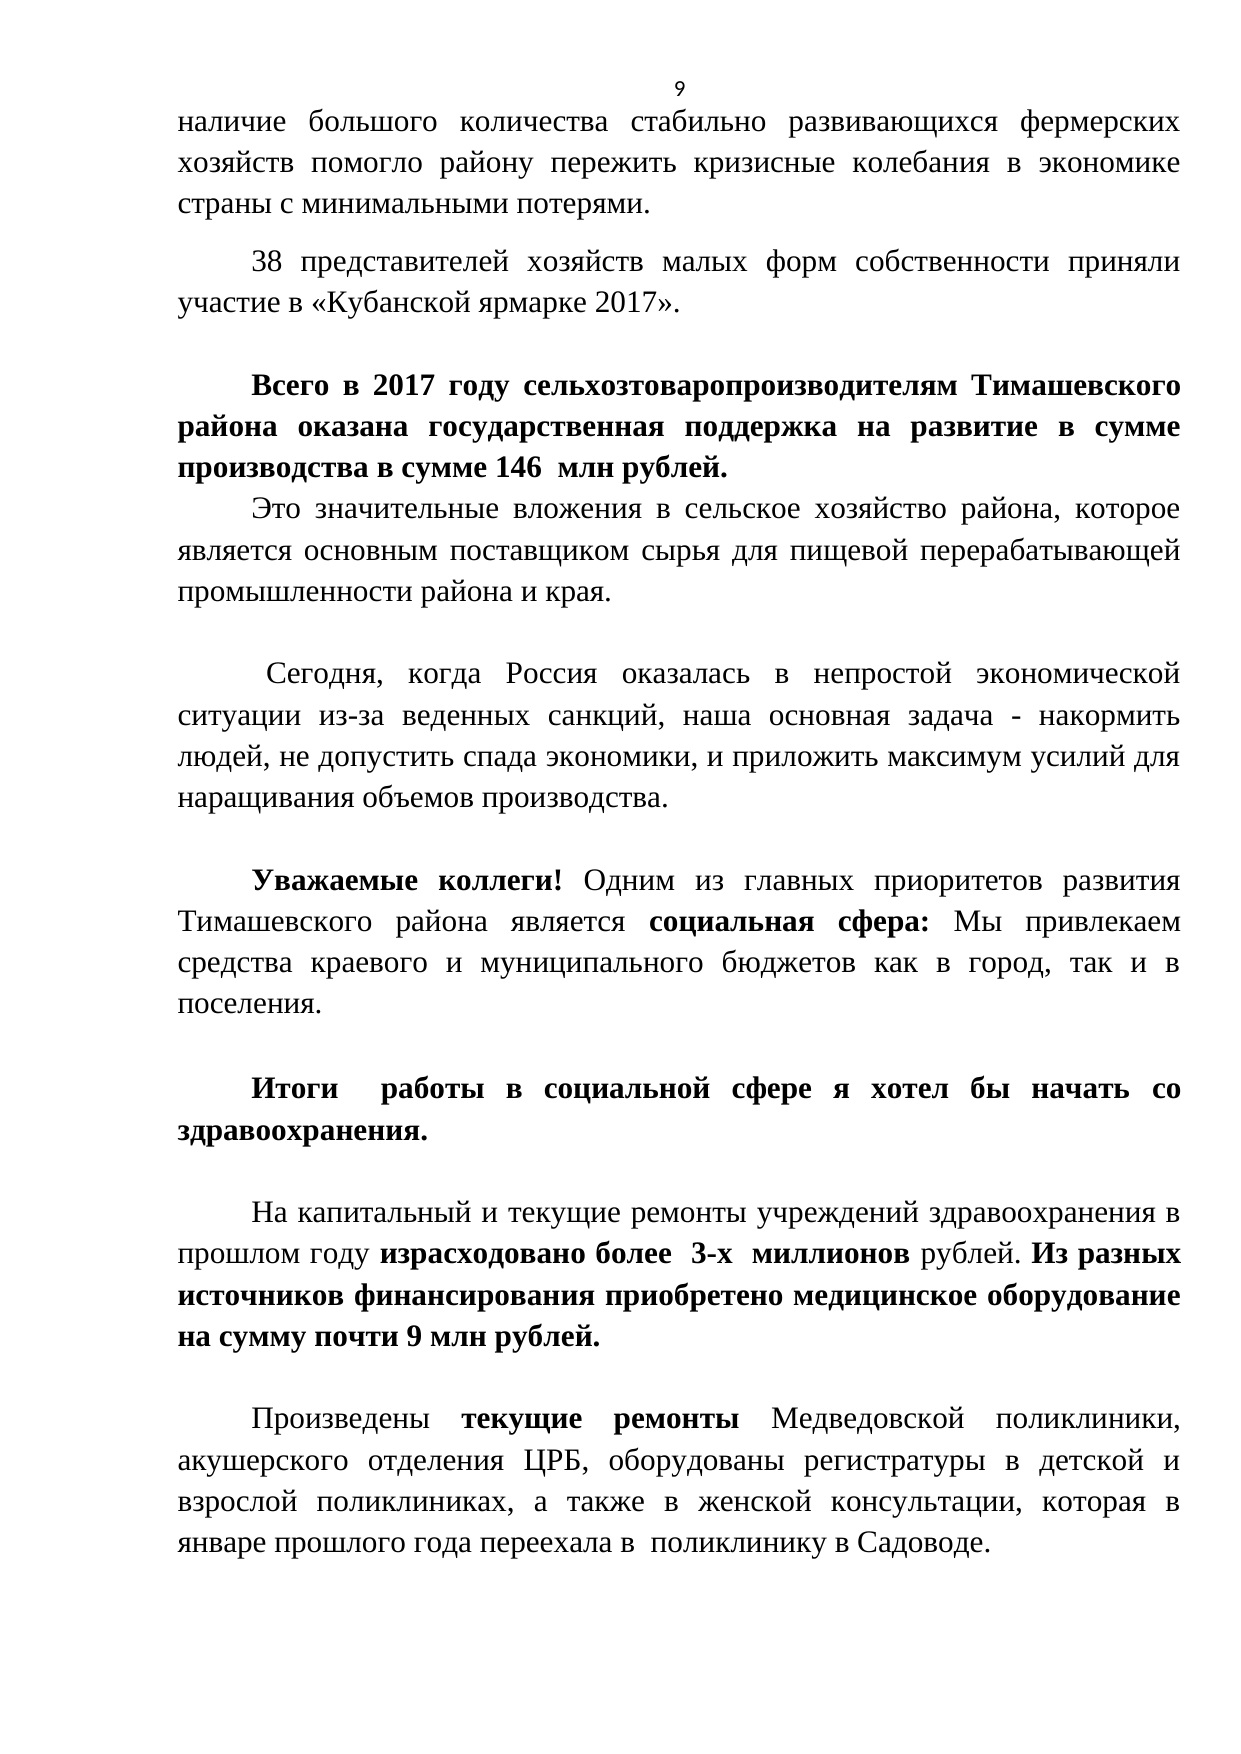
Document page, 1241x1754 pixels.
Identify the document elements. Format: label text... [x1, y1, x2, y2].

text Всего в 2017 году сельхозтоваропроизводителям Тимашевского района оказана государственная поддержка на развитие в сумме производства в сумме 146 млн рублей. [177, 366, 1181, 484]
subtitle Итоги работы в социальной сфере я хотел бы начать со здравоохранения. [177, 1070, 1181, 1147]
text Уважаемые коллеги! Одним из главных приоритетов развития Тимашевского района является социальная сфера: Мы привлекаем средства краевого и муниципального бюджетов как в город, так и в поселения. [177, 861, 1181, 902]
text Сегодня, когда Россия оказалась в непростой экономической ситуации из-за веденных санкций, наша основная задача - накормить людей, не допустить спада экономики, и приложить максимум усилий для наращивания объемов производства. [177, 655, 1181, 814]
text Уважаемые коллеги! Одним из главных приоритетов развития Тимашевского района является социальная сфера: Мы привлекаем средства краевого и муниципального бюджетов как в город, так и в поселения. [177, 979, 1181, 1021]
text Это значительные вложения в сельское хозяйство района, которое является основным поставщиком сырья для пищевой перерабатывающей промышленности района и края. [177, 490, 1181, 608]
text 38 представителей хозяйств малых форм собственности приняли участие в «Кубанской ярмарке 2017». [177, 242, 1181, 319]
subtitle На капитальный и текущие ремонты учреждений здравоохранения в прошлом году израсходовано более 3-х миллионов рублей. Из разных источников финансирования приобретено медицинское оборудование на сумму почти 9 млн рублей. [177, 1193, 1181, 1353]
text Произведены текущие ремонты Медведовской поликлиники, акушерского отделения ЦРБ, оборудованы регистратуры в детской и взрослой поликлиниках, а также в женской консультации, которая в январе прошлого года переехала в поликлинику в Садоводе. [177, 1400, 1181, 1559]
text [177, 102, 1181, 220]
